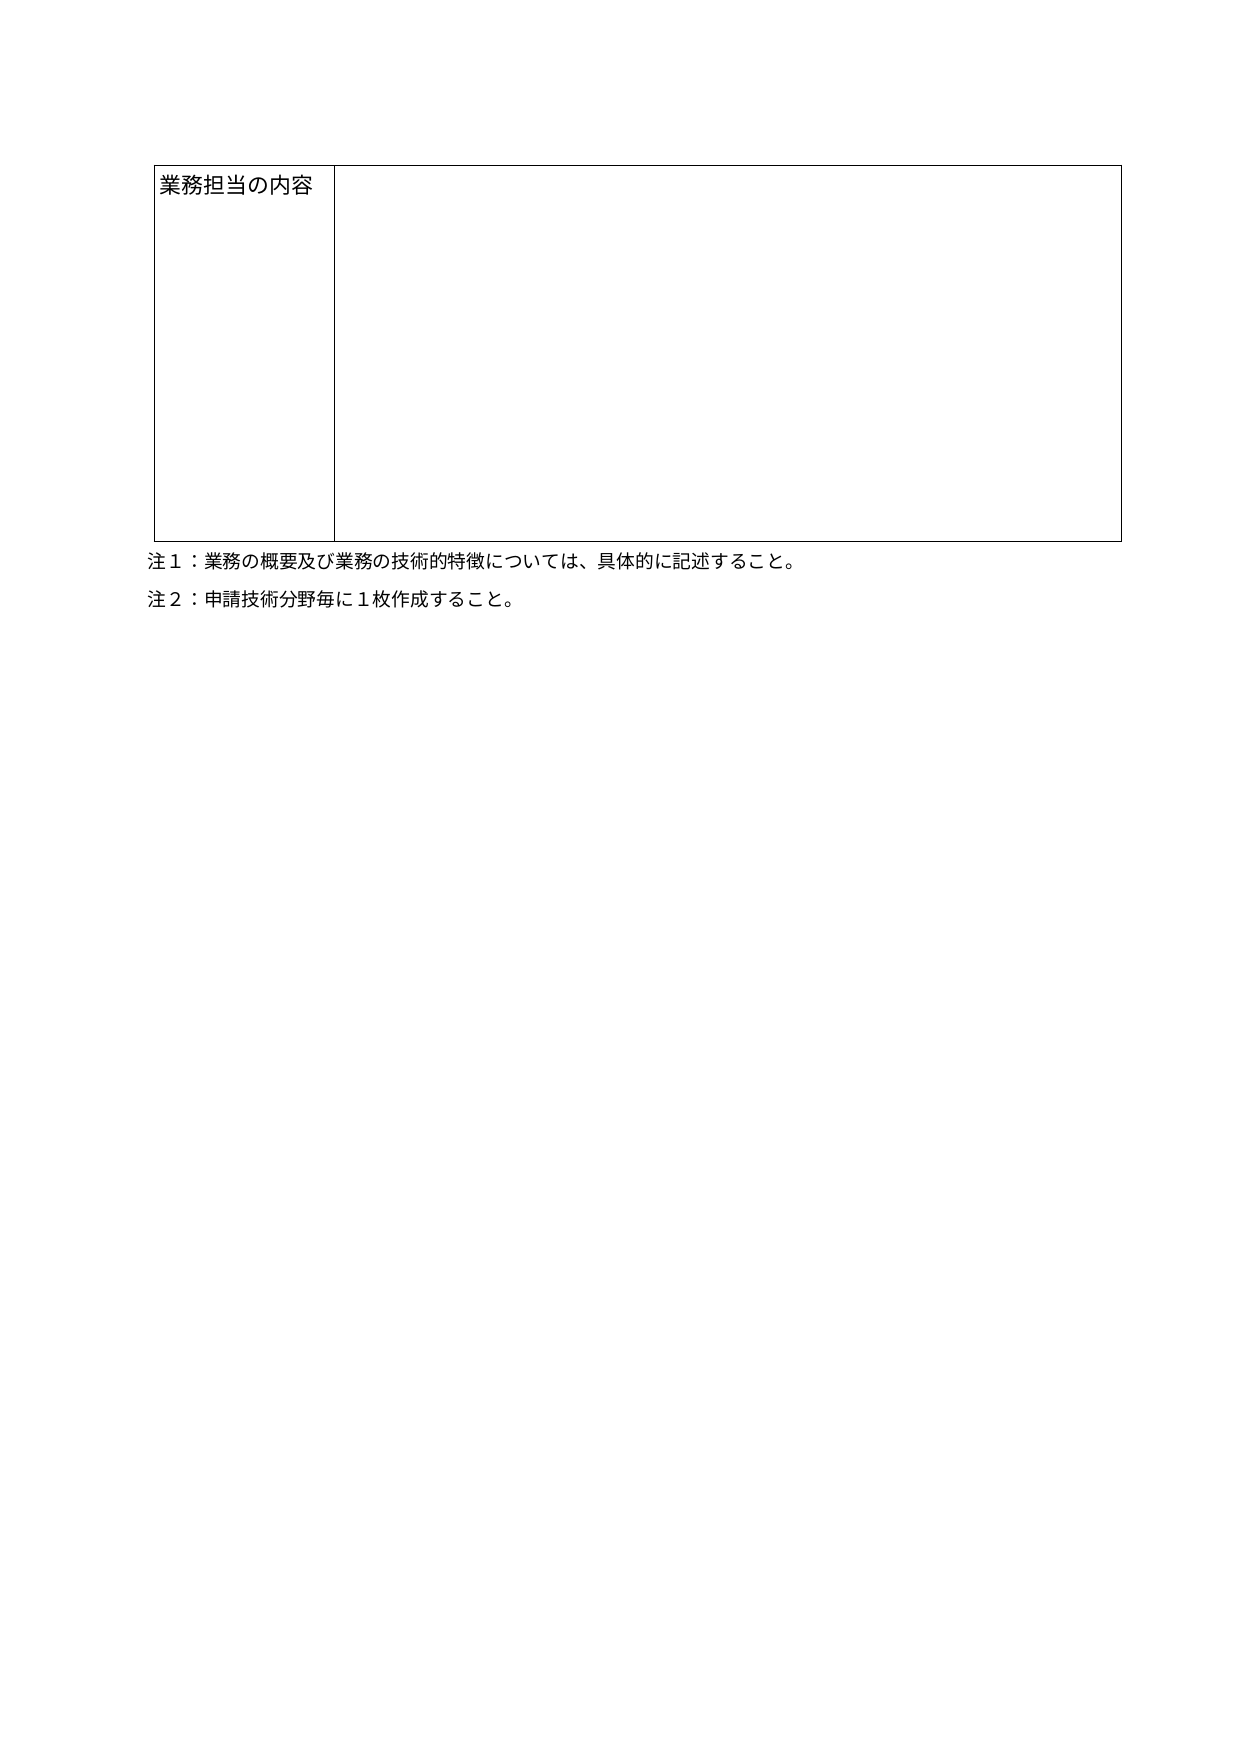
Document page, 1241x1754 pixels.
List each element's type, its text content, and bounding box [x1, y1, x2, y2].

table_cell 当該技術者の 業務担当の内容 [155, 166, 334, 541]
text 注２：申請技術分野毎に１枚作成すること。 （様式－５） [148, 579, 1092, 617]
table_cell [335, 166, 1121, 541]
text 注１：業務の概要及び業務の技術的特徴については、具体的に記述すること。 [148, 542, 1092, 579]
